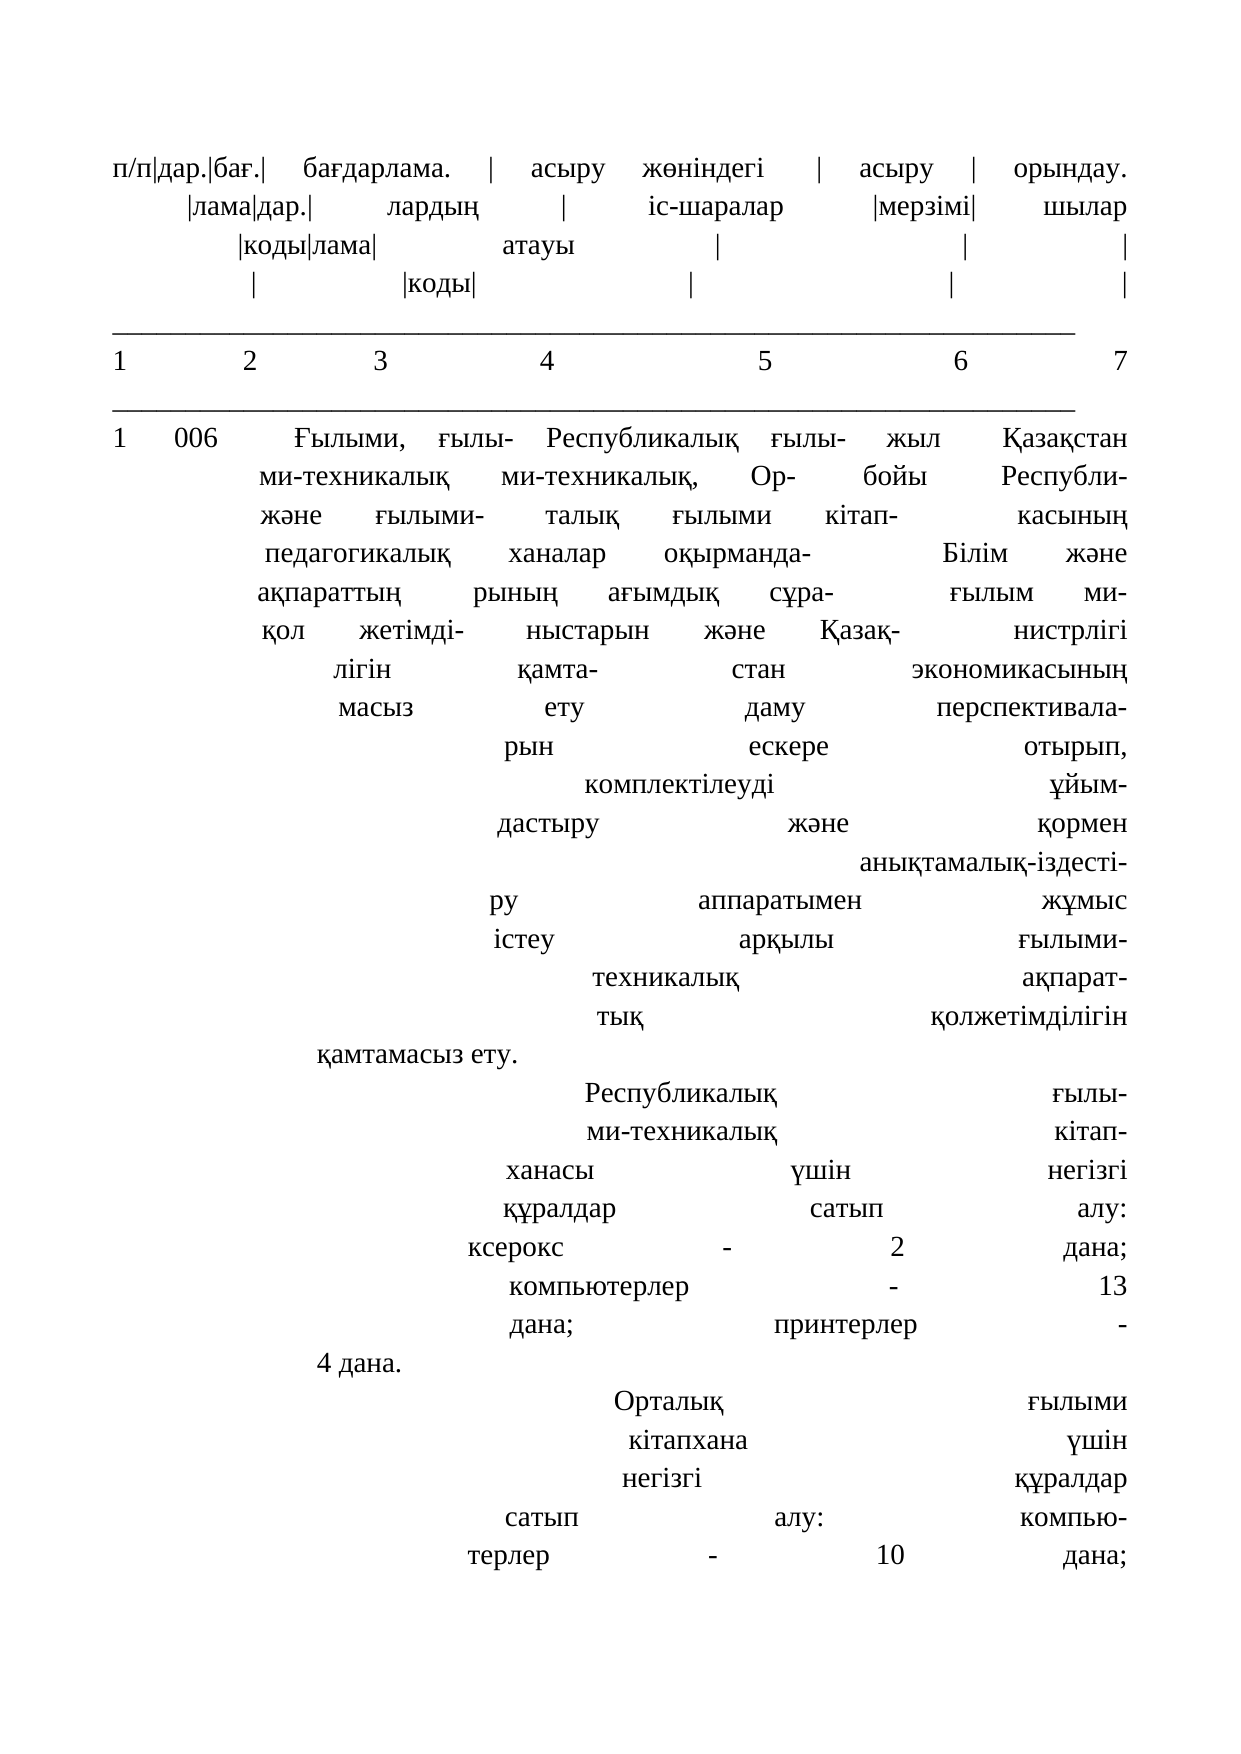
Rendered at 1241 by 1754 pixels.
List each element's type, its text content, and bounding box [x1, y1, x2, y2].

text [112, 150, 1128, 1070]
text Республикалық ғылы- ми-техникалық кiтап- ханасы үшiн негiзгi құралдар сатып алу: ксерокс - 2 дана; компьютерлер - 13 дана; принтерлер - 4 дана. [112, 1075, 1128, 1378]
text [112, 1383, 1128, 1571]
